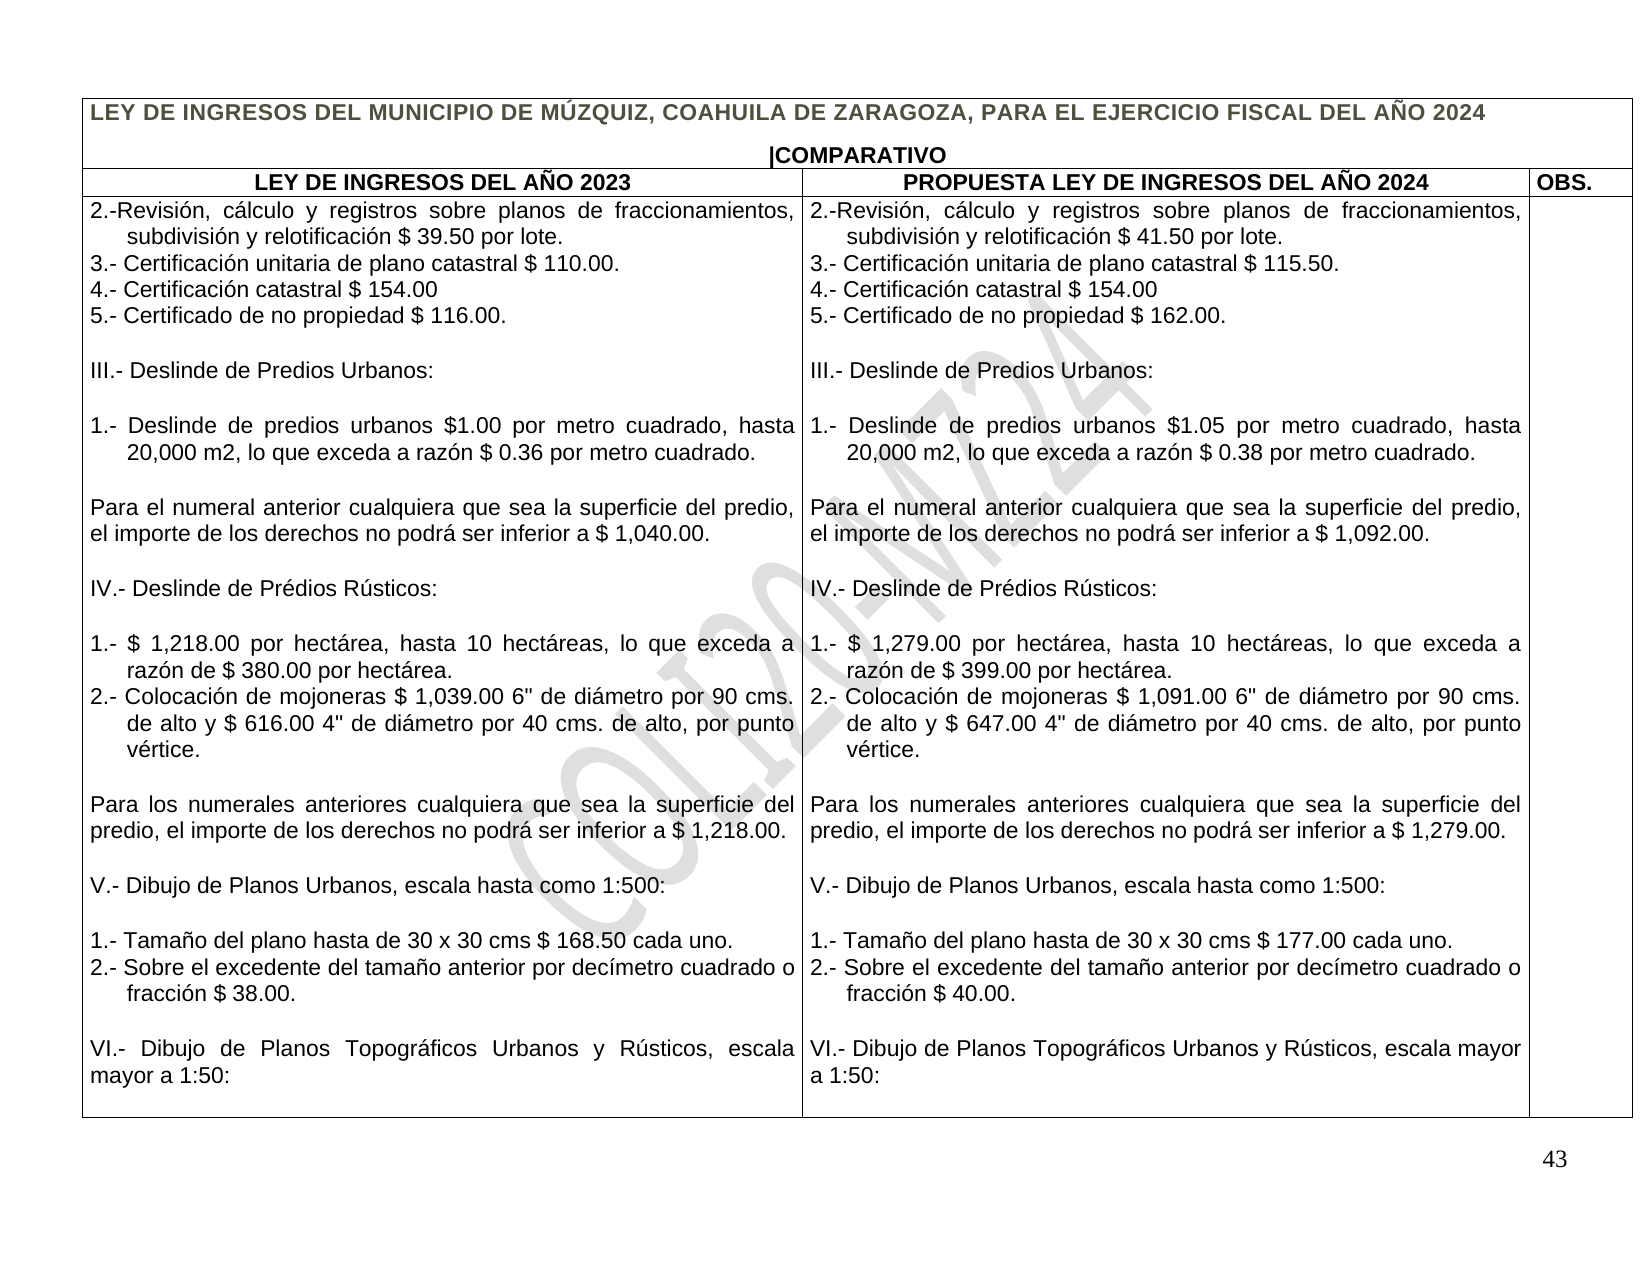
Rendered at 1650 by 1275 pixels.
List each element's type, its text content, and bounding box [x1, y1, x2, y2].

table_header LEY DE INGRESOS DEL MUNICIPIO DE MÚZQUIZ, COAHUILA DE ZARAGOZA, PARA EL EJERCICIO FISCAL DEL AÑO 2024 |COMPARATIVO [83, 99, 1632, 168]
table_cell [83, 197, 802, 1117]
table_cell PROPUESTA LEY DE INGRESOS DEL AÑO 2024 [803, 169, 1529, 196]
table_cell OBS. [1530, 169, 1632, 196]
table_cell [1530, 197, 1632, 1117]
table_cell LEY DE INGRESOS DEL AÑO 2023 [83, 169, 802, 196]
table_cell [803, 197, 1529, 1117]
